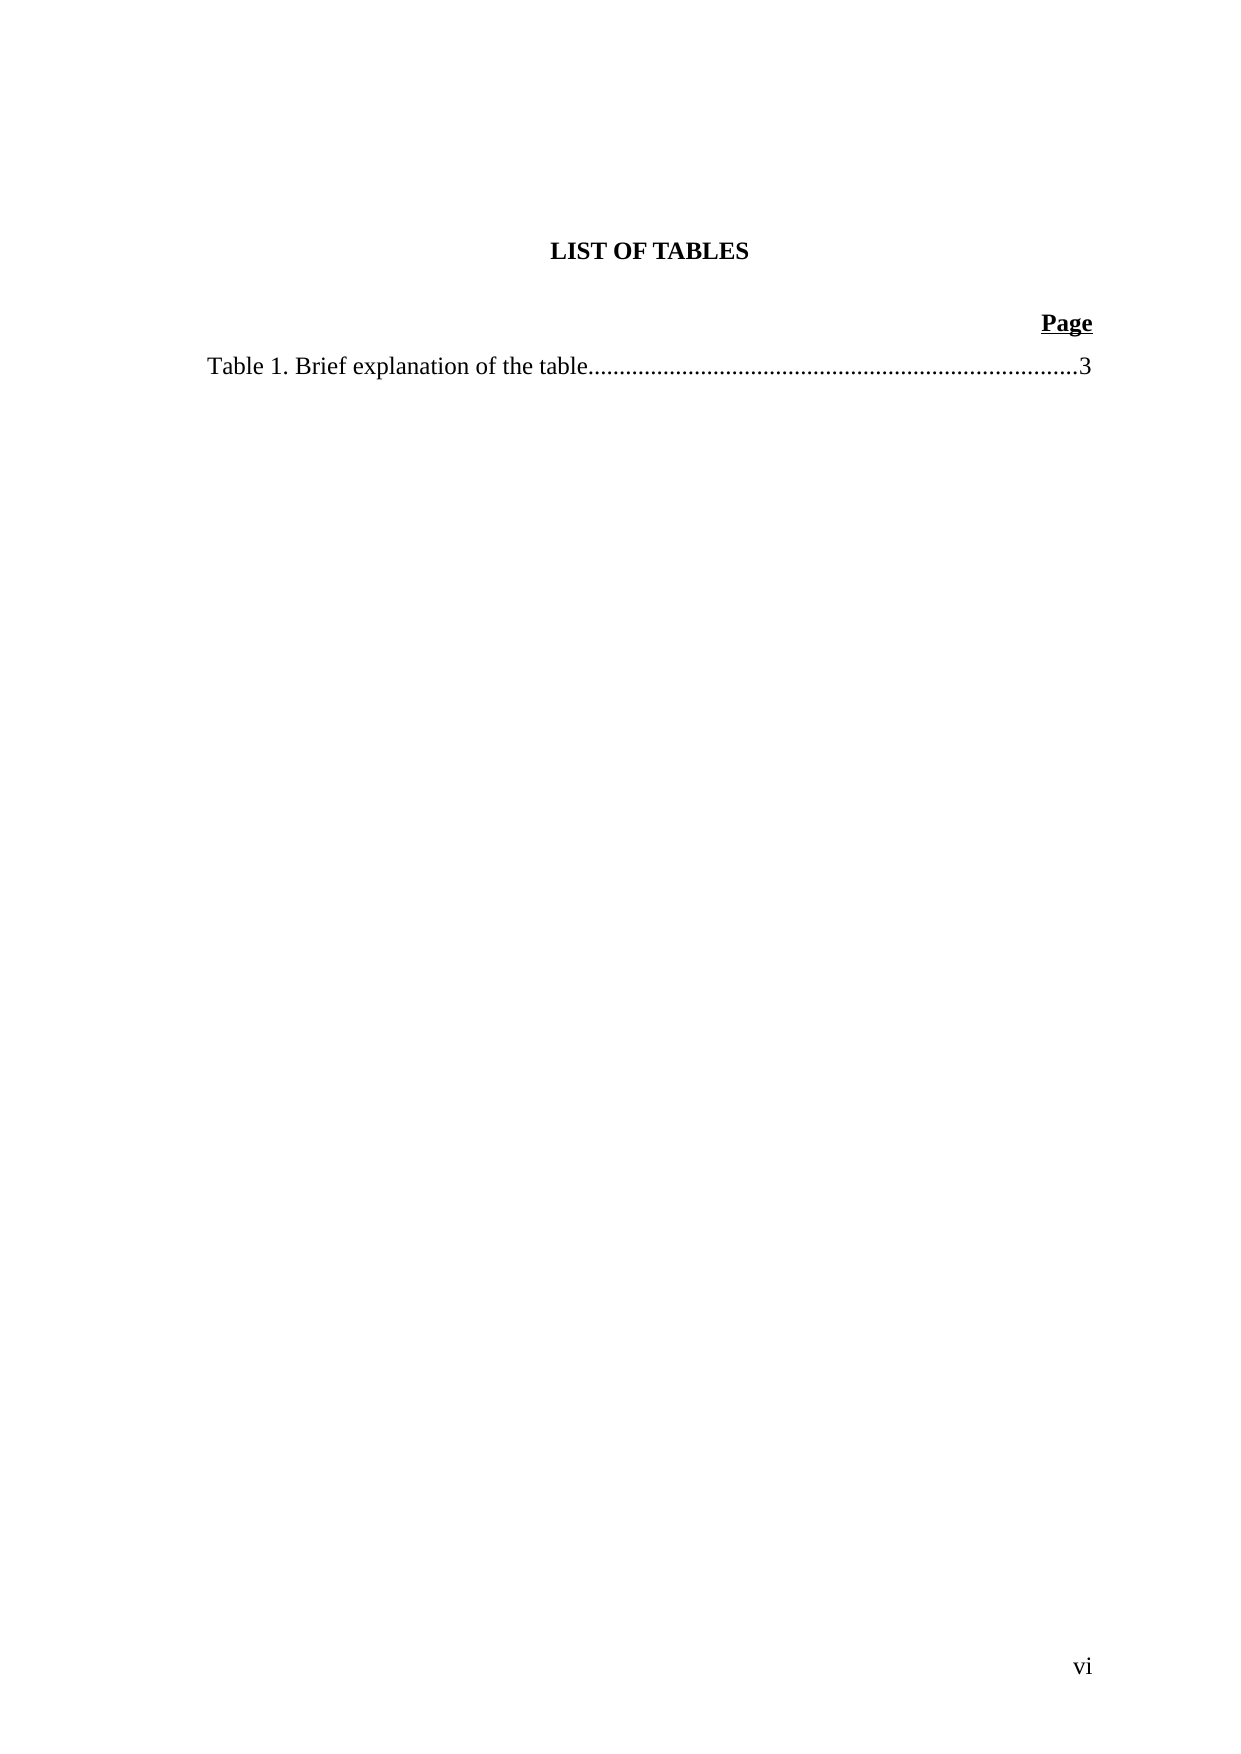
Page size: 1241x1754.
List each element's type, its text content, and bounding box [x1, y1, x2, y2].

text Page [207, 308, 1092, 337]
text Table 1. Brief explanation of the table 3 [207, 351, 1092, 380]
subtitle LIST OF TABLES [207, 236, 1092, 265]
